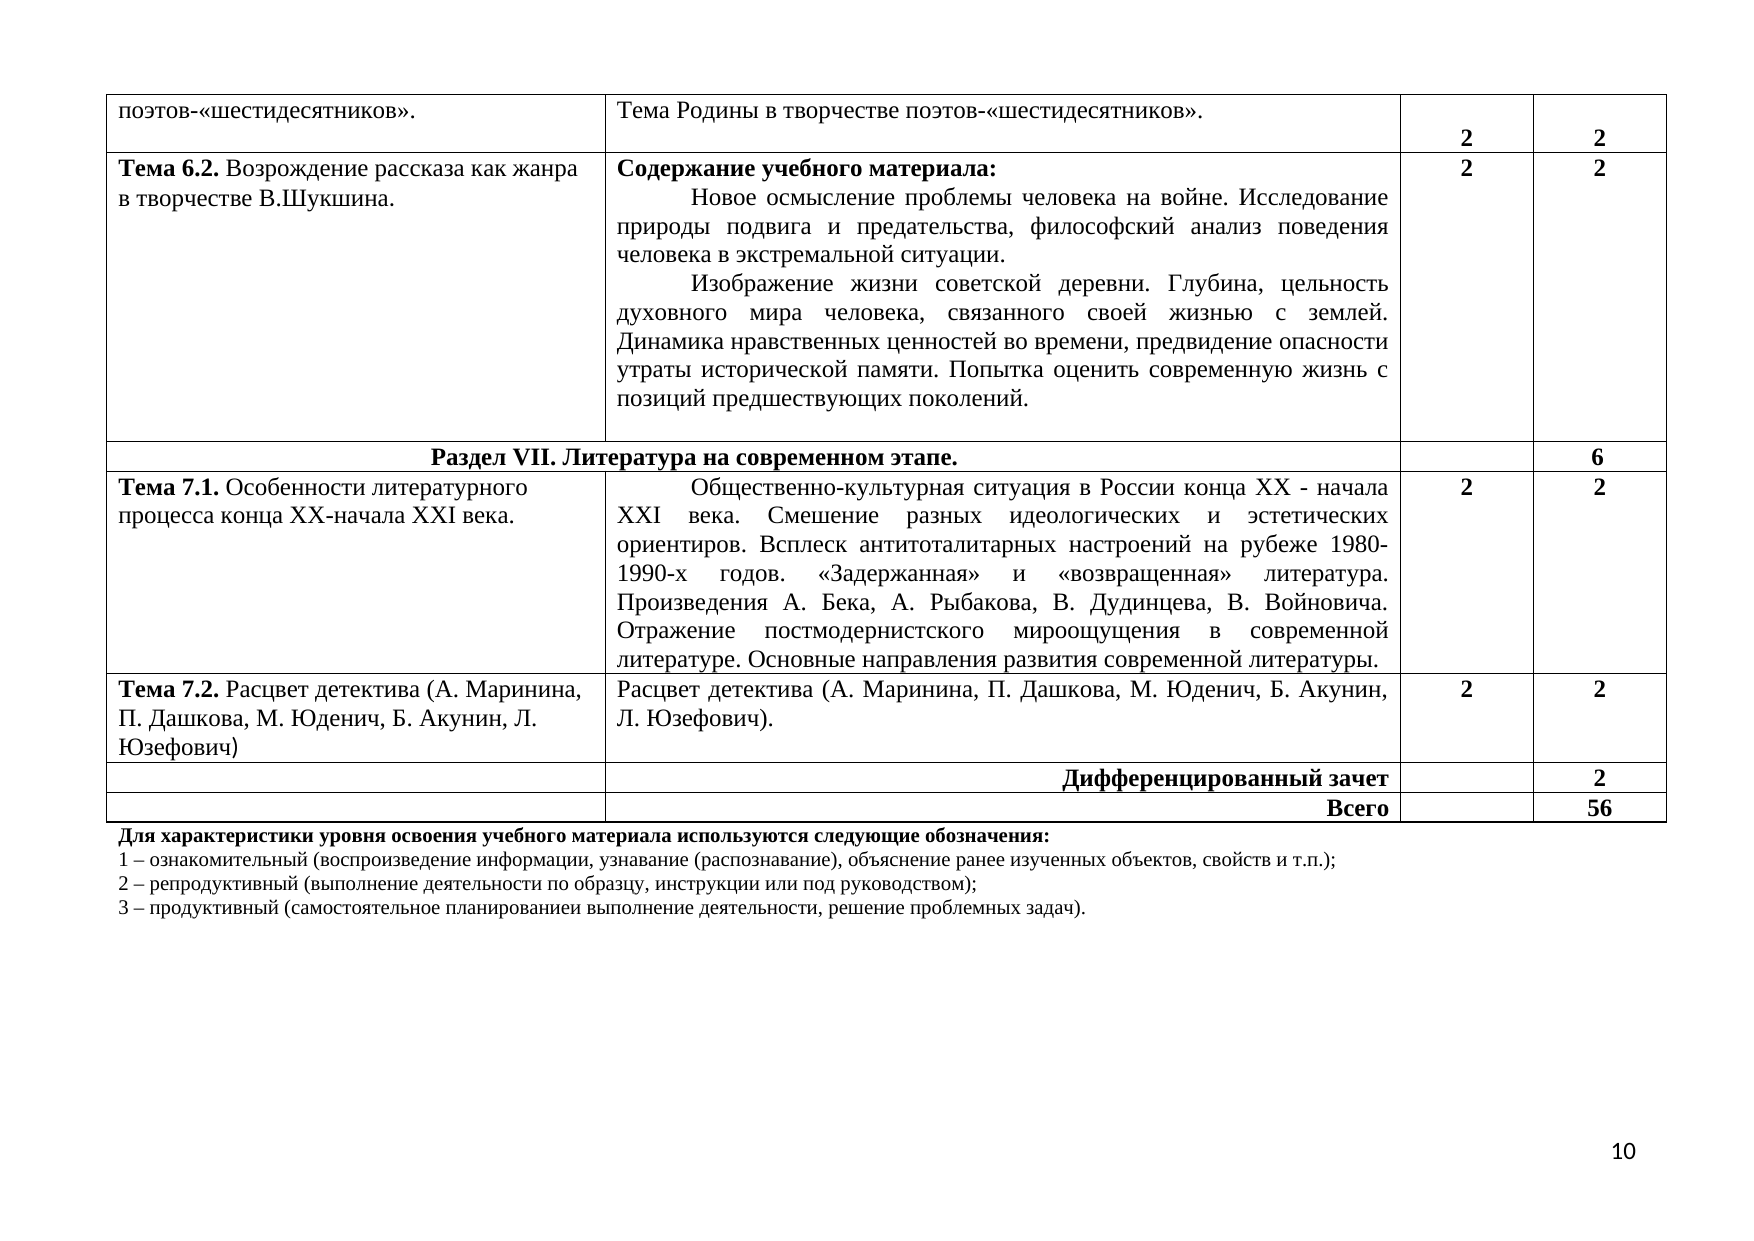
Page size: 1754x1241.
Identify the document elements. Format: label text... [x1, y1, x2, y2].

table_cell [1401, 763, 1533, 792]
table_cell Тема 6.2. Возрождение рассказа как жанра в творчестве В.Шукшина. [107, 153, 605, 441]
table_cell 2 [1401, 472, 1533, 673]
table_cell Всего [606, 793, 1400, 821]
table_cell Тема 7.2. Расцвет детектива (А. Маринина, П. Дашкова, М. Юденич, Б. Акунин, Л. Юзефович) [107, 674, 605, 762]
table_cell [606, 95, 1400, 152]
table_cell 2 [1534, 95, 1666, 152]
table_cell 2 [1534, 472, 1666, 673]
text Для характеристики уровня освоения учебного материала используются следующие обозначения: [118, 823, 1636, 847]
table_cell Содержание учебного материала: Новое осмысление проблемы человека на войне. Исследование природы подвига и предательства, философский анализ поведения человека в экстремальной ситуации. Изображение жизни советской деревни. Глубина, цельность духовного мира человека, связанного своей жизнью с землей. Динамика нравственных ценностей во времени, предвидение опасности утраты исторической памяти. Попытка оценить современную жизнь с позиций предшествующих поколений. [606, 153, 1400, 441]
table_cell Расцвет детектива (А. Маринина, П. Дашкова, М. Юденич, Б. Акунин, Л. Юзефович). [606, 674, 1400, 762]
table_cell 2 [1401, 674, 1533, 762]
table_cell 2 [1534, 153, 1666, 441]
table_cell Раздел VII. Литература на современном этапе. [107, 442, 1400, 471]
table_cell [1401, 793, 1533, 821]
table_cell 2 [1534, 674, 1666, 762]
table_cell 2 [1401, 95, 1533, 152]
table_cell Тема 7.1. Особенности литературного процесса конца XX-начала XXI века. [107, 472, 605, 673]
table_cell 56 [1534, 793, 1666, 821]
table_cell Общественно-культурная ситуация в России конца ХХ - начала ХХI века. Смешение разных идеологических и эстетических ориентиров. Всплеск антитоталитарных настроений на рубеже 1980-1990-х годов. «Задержанная» и «возвращенная» литература. Произведения А. Бека, А. Рыбакова, В. Дудинцева, В. Войновича. Отражение постмодернистского мироощущения в современной литературе. Основные направления развития современной литературы. [606, 472, 1400, 673]
table_cell 2 [1401, 153, 1533, 441]
text 1 – ознакомительный (воспроизведение информации, узнавание (распознавание), объяснение ранее изученных объектов, свойств и т.п.); [118, 847, 1636, 871]
table_cell [1401, 442, 1533, 471]
text 2 – репродуктивный (выполнение деятельности по образцу, инструкции или под руководством); [118, 871, 1636, 895]
table_cell Дифференцированный зачет [606, 763, 1400, 792]
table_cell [107, 95, 605, 152]
table_cell [107, 763, 605, 792]
table_cell [107, 793, 605, 821]
table_cell 2 [1534, 763, 1666, 792]
text 3 – продуктивный (самостоятельное планированиеи выполнение деятельности, решение проблемных задач). [118, 895, 1636, 919]
table_cell 6 [1534, 442, 1666, 471]
